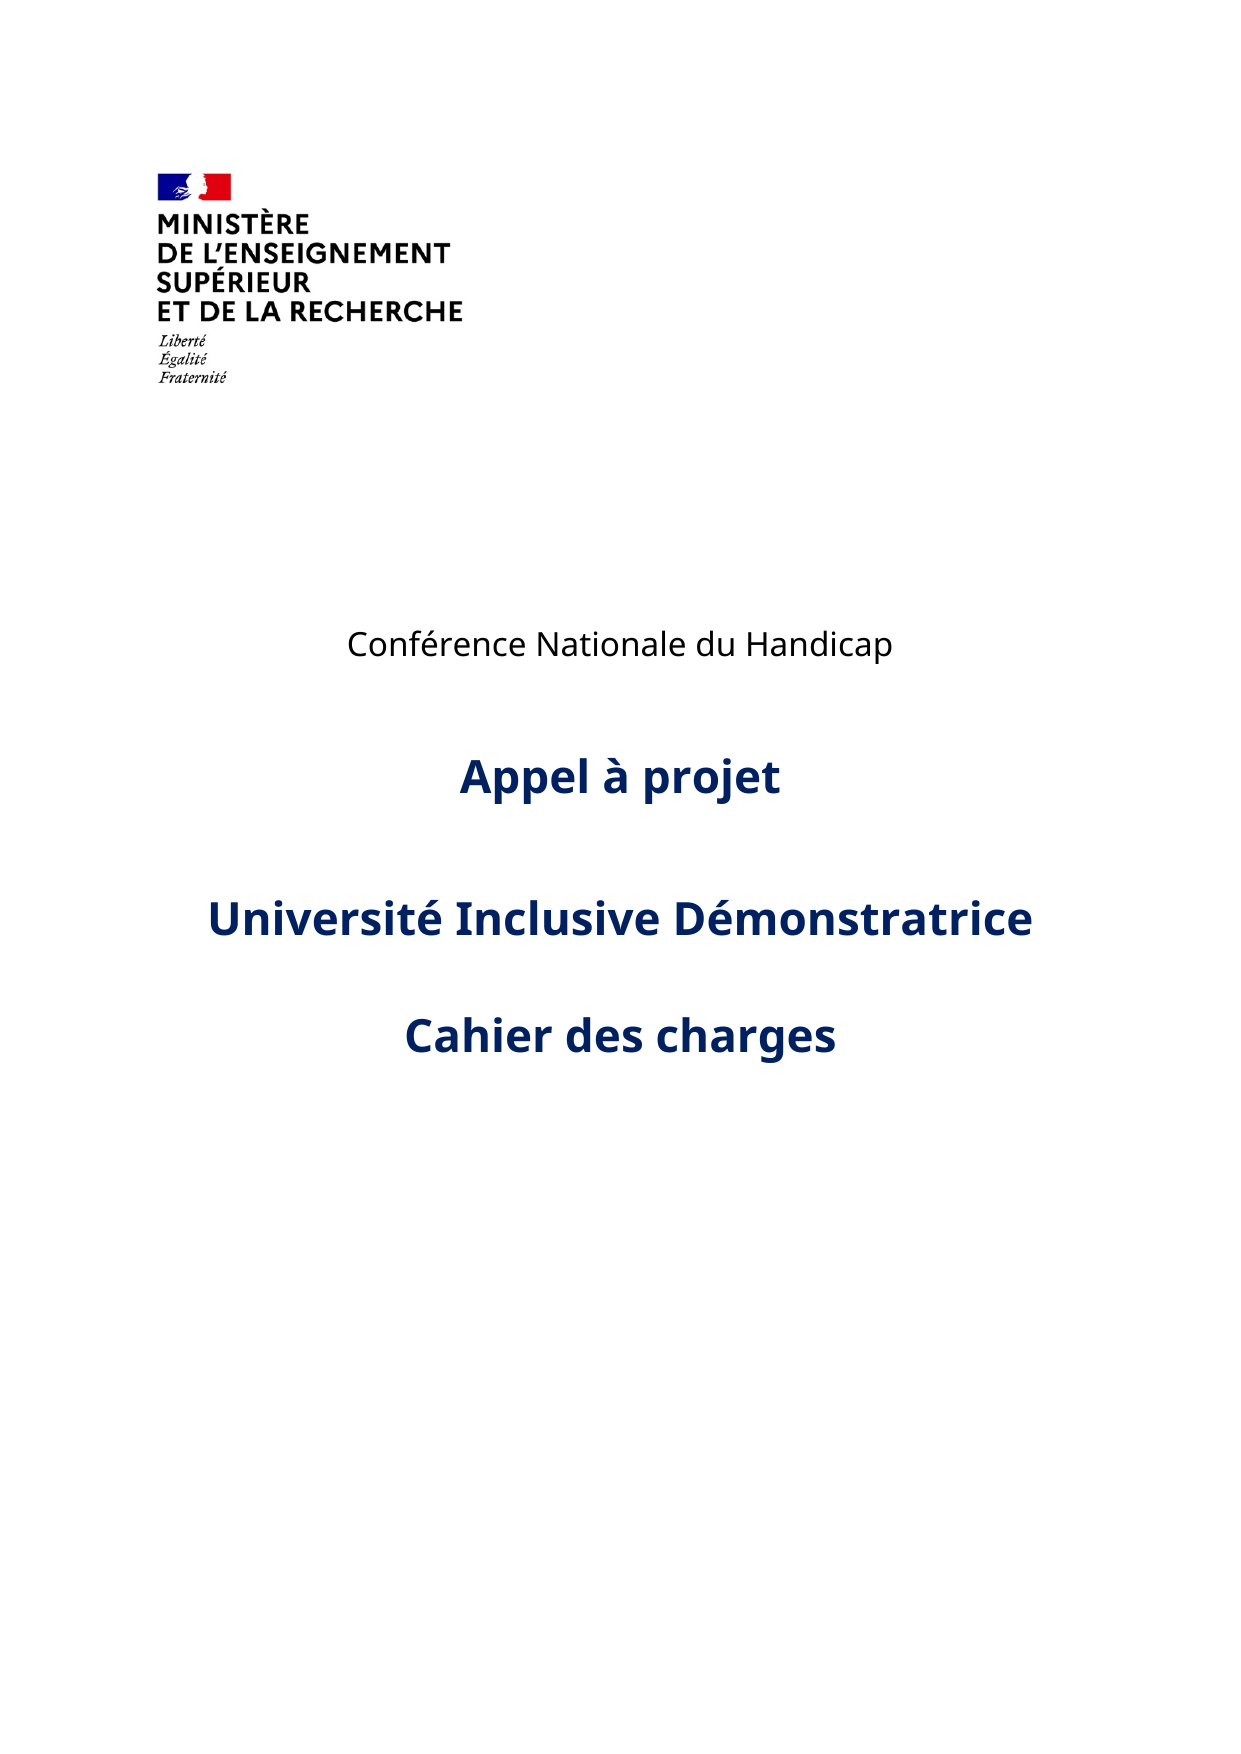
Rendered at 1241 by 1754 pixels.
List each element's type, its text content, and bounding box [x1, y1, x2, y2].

text Cahier des charges [148, 1004, 1093, 1066]
text Appel à projet [148, 744, 1093, 807]
picture [132, 147, 488, 409]
text Conférence Nationale du Handicap [148, 356, 1093, 666]
text Université Inclusive Démonstratrice [148, 887, 1093, 949]
